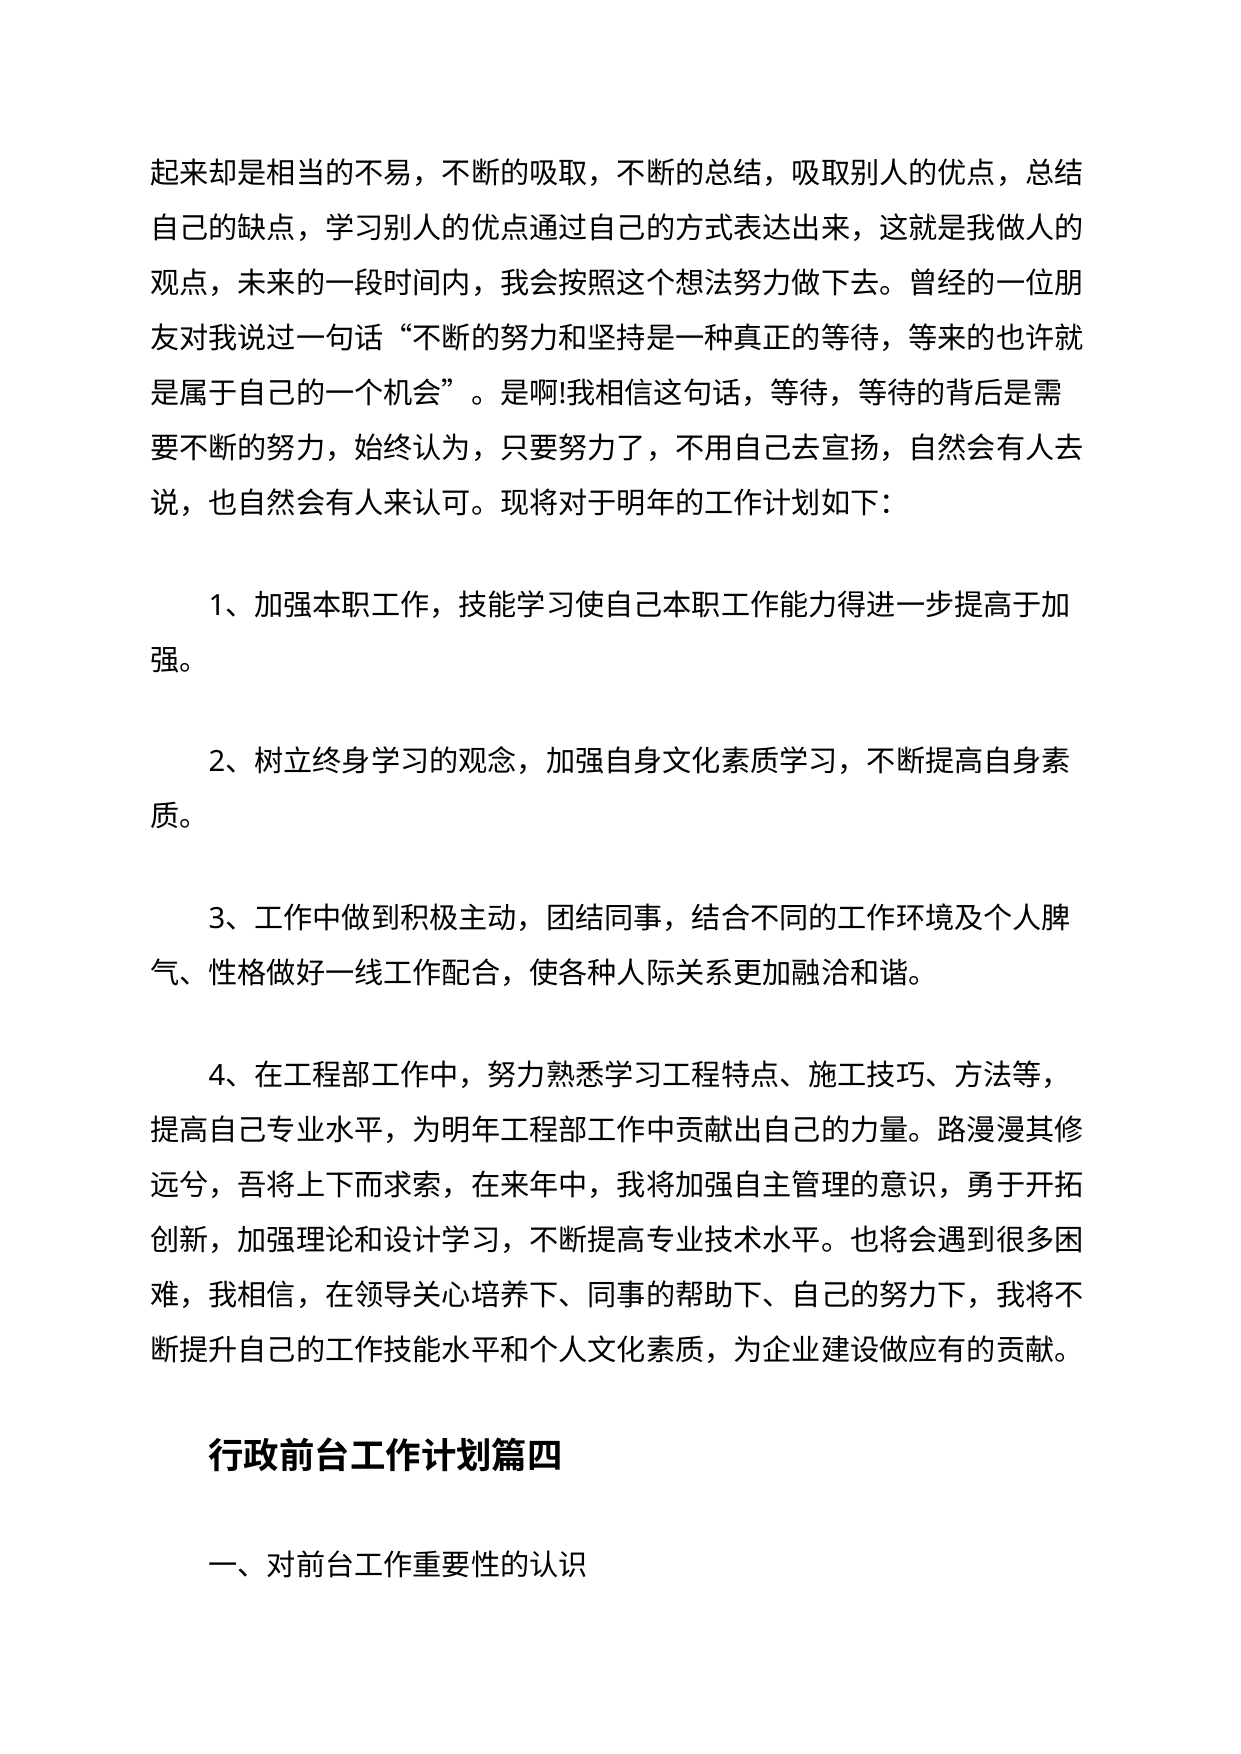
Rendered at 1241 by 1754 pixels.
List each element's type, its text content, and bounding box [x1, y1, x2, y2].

text 4、在工程部工作中，努力熟悉学习工程特点、施工技巧、方法等，提高自己专业水平，为明年工程部工作中贡献出自己的力量。路漫漫其修远兮，吾将上下而求索，在来年中，我将加强自主管理的意识，勇于开拓创新，加强理论和设计学习，不断提高专业技术水平。也将会遇到很多困难，我相信，在领导关心培养下、同事的帮助下、自己的努力下，我将不断提升自己的工作技能水平和个人文化素质，为企业建设做应有的贡献。 [150, 1052, 1090, 1368]
text 2、树立终身学习的观念，加强自身文化素质学习，不断提高自身素质。 [150, 738, 1090, 835]
text 3、工作中做到积极主动，团结同事，结合不同的工作环境及个人脾气、性格做好一线工作配合，使各种人际关系更加融洽和谐。 [150, 895, 1090, 992]
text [150, 150, 1090, 522]
text 1、加强本职工作，技能学习使自己本职工作能力得进一步提高于加强。 [150, 581, 1090, 678]
text 一、对前台工作重要性的认识 [150, 1541, 1090, 1584]
text 行政前台工作计划篇四 [150, 1428, 1090, 1479]
